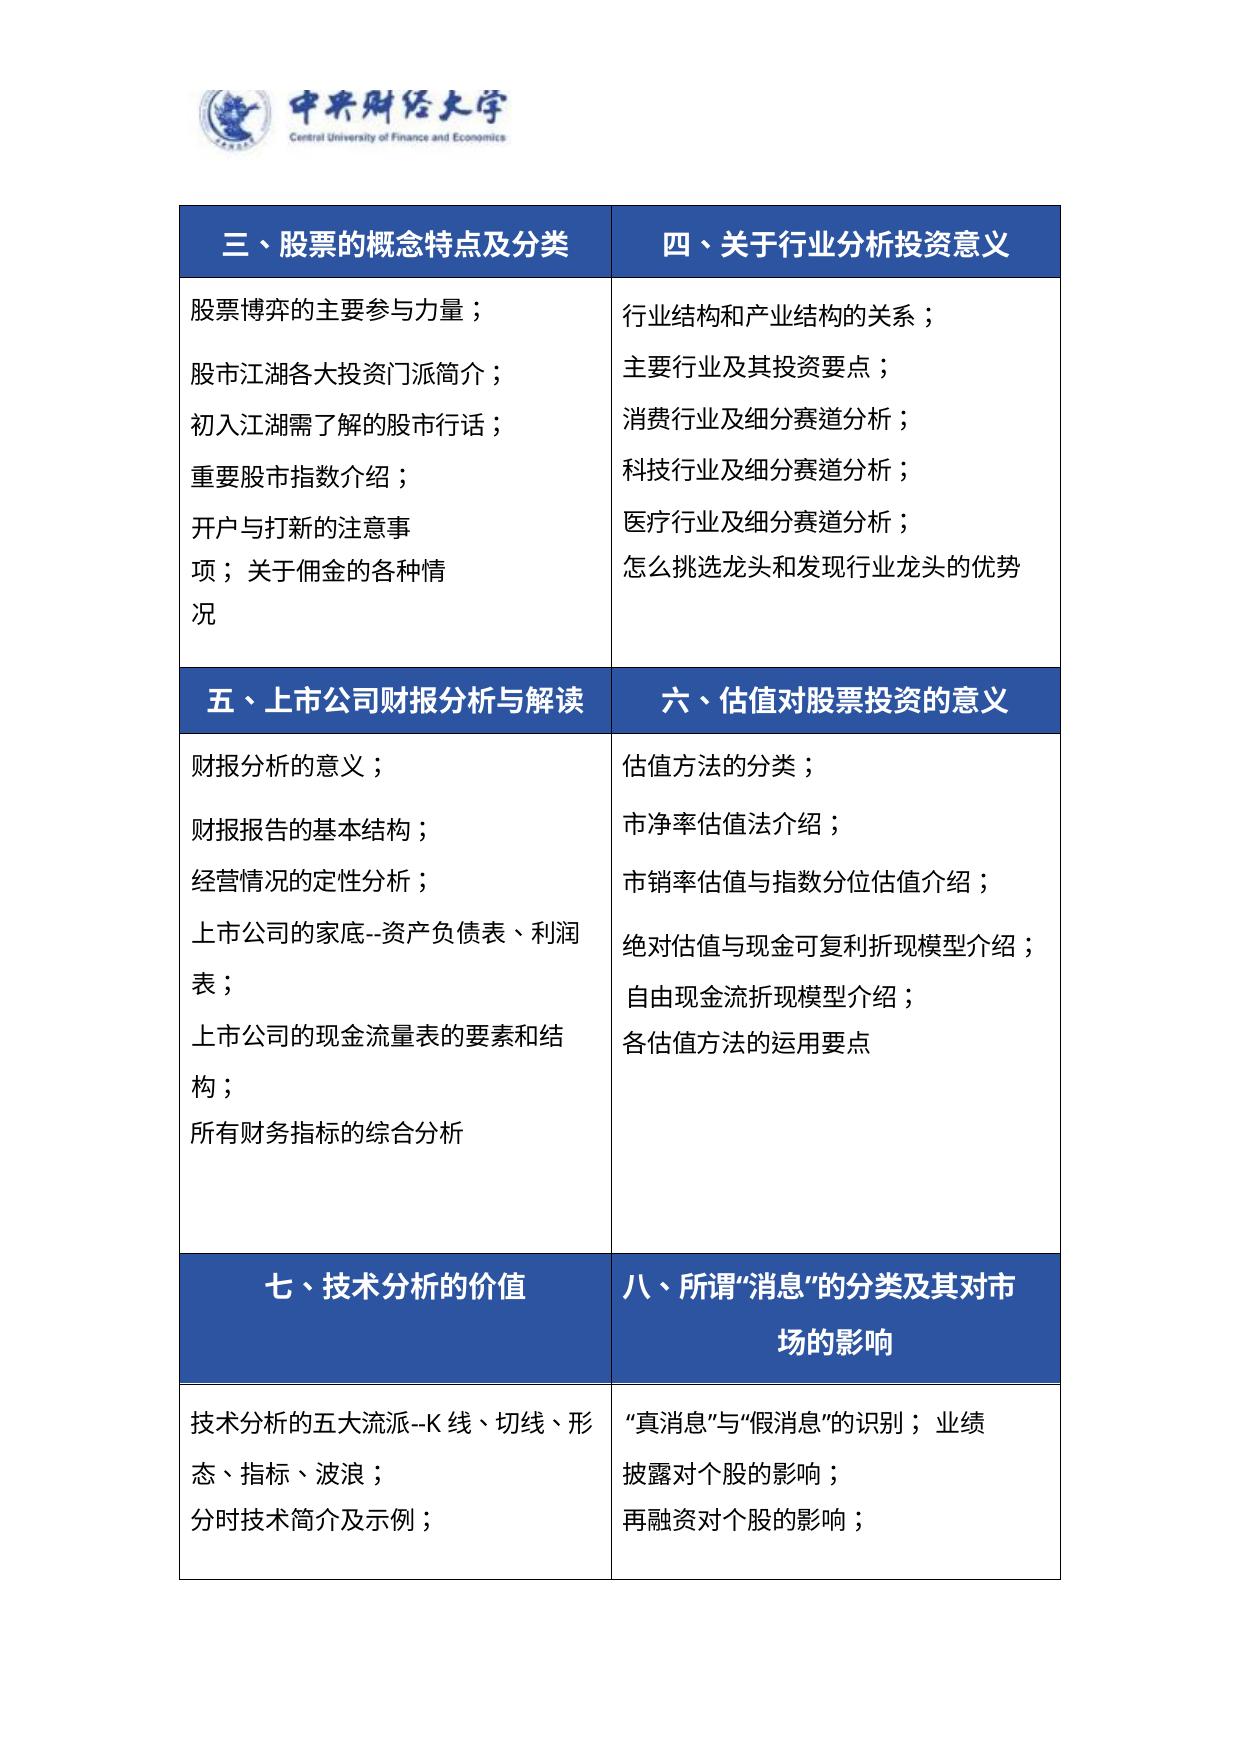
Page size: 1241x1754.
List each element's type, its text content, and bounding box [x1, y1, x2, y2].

table_cell 财报分析的意义； 财报报告的基本结构； 经营情况的定性分析； 上市公司的家底--资产负债表、利润 表； 上市公司的现金流量表的要素和结 构； 所有财务指标的综合分析 [180, 734, 611, 1253]
table_cell 七、技术分析的价值 [180, 1254, 611, 1383]
table_header 四、关于行业分析投资意义 [612, 206, 1060, 277]
table_cell 估值方法的分类； 市净率估值法介绍； 市销率估值与指数分位估值介绍； 绝对估值与现金可复利折现模型介绍； 自由现金流折现模型介绍； 各估值方法的运用要点 [612, 734, 1060, 1253]
table_header 三、股票的概念特点及分类 [180, 206, 611, 277]
table_cell 技术分析的五大流派--K 线、切线、形 态、指标、波浪； 分时技术简介及示例； [180, 1385, 611, 1579]
table_cell “真消息”与“假消息”的识别； 业绩披露对个股的影响； 再融资对个股的影响； [612, 1385, 1060, 1579]
table_cell 行业结构和产业结构的关系； 主要行业及其投资要点； 消费行业及细分赛道分析； 科技行业及细分赛道分析； 医疗行业及细分赛道分析； 怎么挑选龙头和发现行业龙头的优势 [612, 278, 1060, 667]
table_cell 五、上市公司财报分析与解读 [180, 668, 611, 733]
table_cell 股票博弈的主要参与力量； 股市江湖各大投资门派简介； 初入江湖需了解的股市行话； 重要股市指数介绍； 开户与打新的注意事项； 关于佣金的各种情况 [180, 278, 611, 667]
table_cell 八、所谓“消息”的分类及其对市 场的影响 [612, 1254, 1060, 1383]
picture [187, 90, 521, 161]
table_cell 六、估值对股票投资的意义 [612, 668, 1060, 733]
